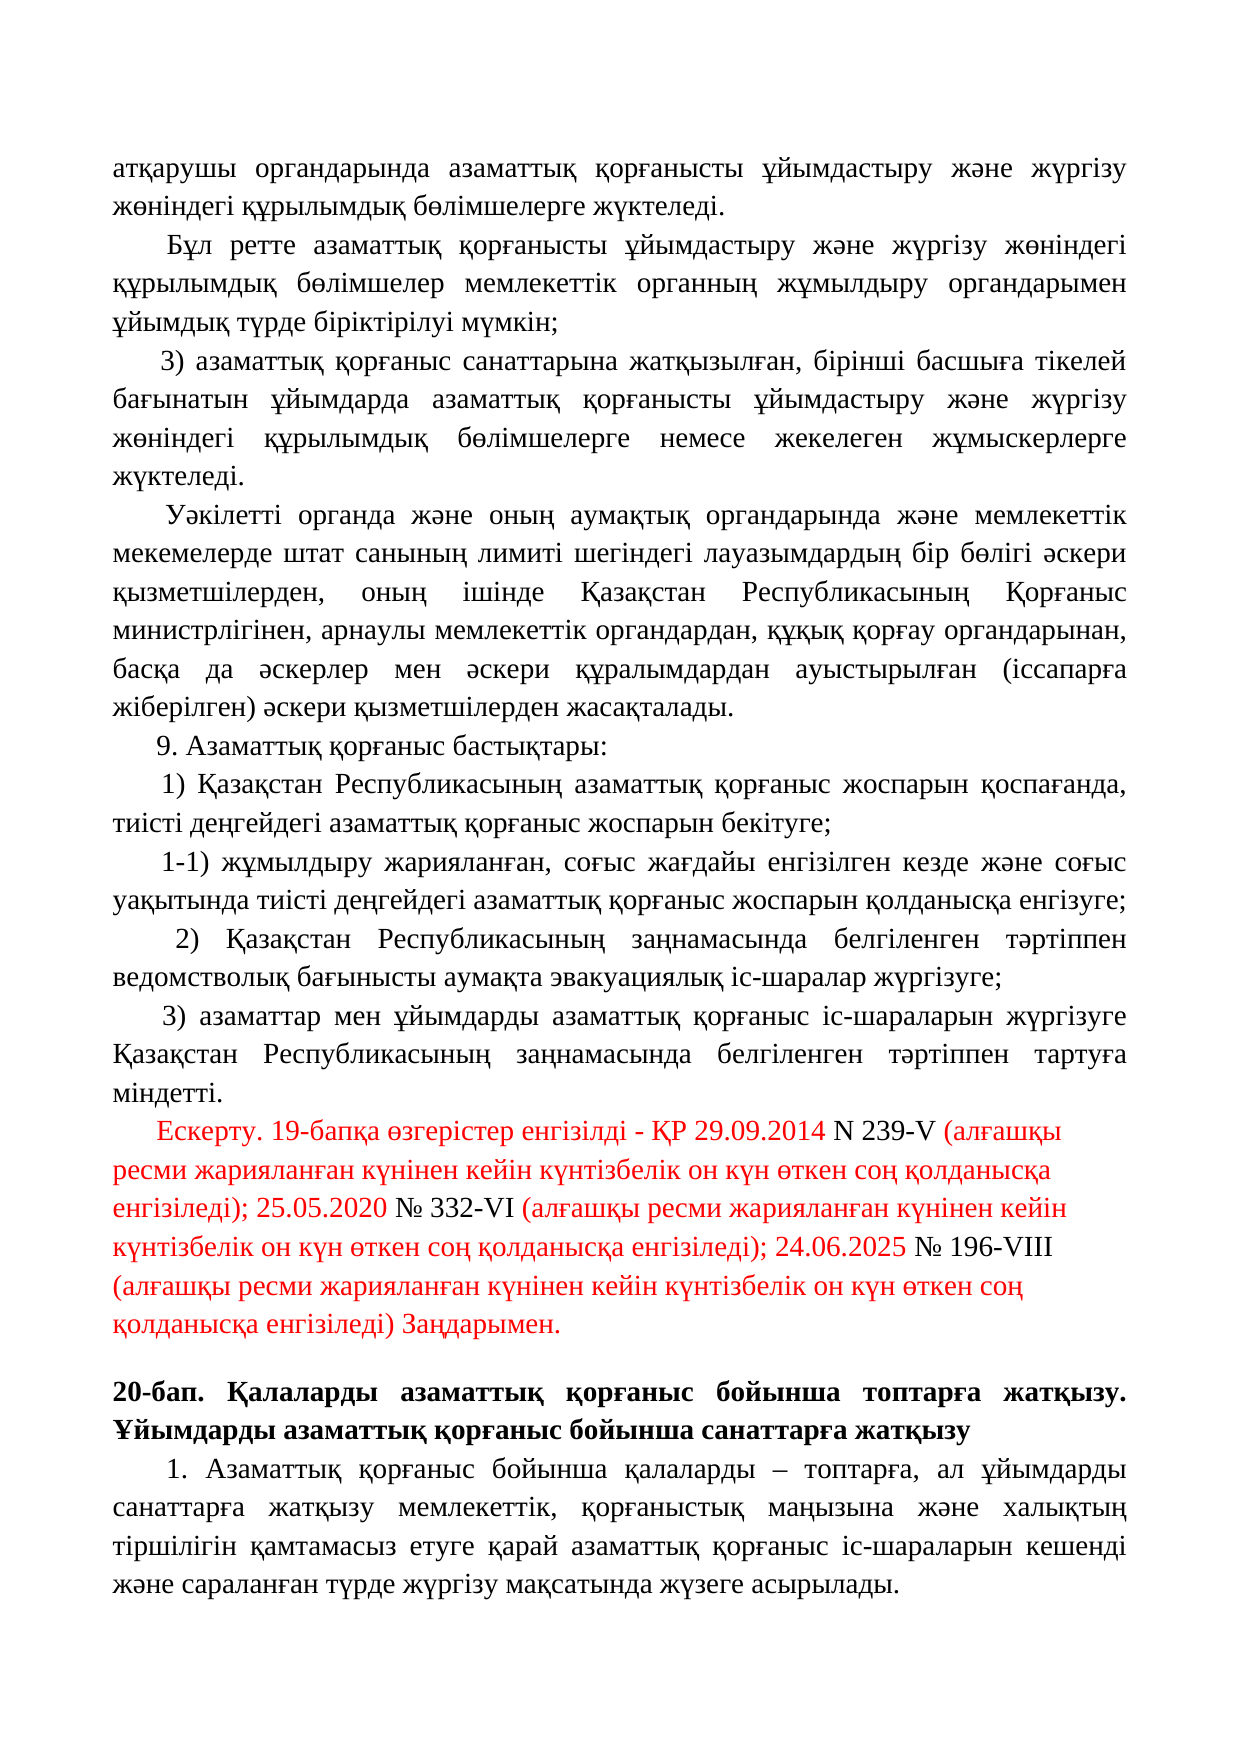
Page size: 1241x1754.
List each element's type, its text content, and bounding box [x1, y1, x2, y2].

text Уәкілетті органда және оның аумақтық органдарында және мемлекеттік мекемелерде штат санының лимиті шегіндегі лауазымдардың бір бөлігі әскери қызметшілерден, оның ішінде Қазақстан Республикасының Қорғаныс министрлігінен, арнаулы мемлекеттік органдардан, құқық қорғау органдарынан, басқа да әскерлер мен әскери құралымдардан ауыстырылған (іссапарға жіберілген) әскери қызметшілерден жасақталады. [112, 497, 1128, 723]
text Бұл ретте азаматтық қорғанысты ұйымдастыру және жүргізу жөніндегі құрылымдық бөлімшелер мемлекеттік органның жұмылдыру органдарымен ұйымдық түрде біріктірілуі мүмкін; [112, 227, 1128, 338]
text 3) азаматтар мен ұйымдарды азаматтық қорғаныс іс-шараларын жүргiзуге Қазақстан Республикасының заңнамасында белгiленген тәртiппен тартуға міндетті. [112, 998, 1128, 1108]
text 1-1) жұмылдыру жарияланған, соғыс жағдайы енгізілген кезде және соғыс уақытында тиісті деңгейдегі азаматтық қорғаныс жоспарын қолданысқа енгізуге; [112, 844, 1128, 916]
text Ескерту. 19-бапқа өзгерістер енгізілді - ҚР 29.09.2014 N 239-V (алғашқы ресми жарияланған күнінен кейiн күнтiзбелiк он күн өткен соң қолданысқа енгiзiледi); 25.05.2020 № 332-VI (алғашқы ресми жарияланған күнінен кейін күнтізбелік он күн өткен соң қолданысқа енгізіледі); 24.06.2025 № 196-VIII (алғашқы ресми жарияланған күнінен кейін күнтізбелік он күн өткен соң қолданысқа енгізіледі) Заңдарымен. [112, 1113, 1128, 1370]
text 3) азаматтық қорғаныс санаттарына жатқызылған, бірінші басшыға тікелей бағынатын ұйымдарда азаматтық қорғанысты ұйымдастыру және жүргізу жөніндегі құрылымдық бөлімшелерге немесе жекелеген жұмыскерлерге жүктеледі. [112, 343, 1128, 492]
text 1) Қазақстан Республикасының азаматтық қорғаныс жоспарын қоспағанда, тиісті деңгейдегі азаматтық қорғаныс жоспарын бекітуге; [112, 767, 1128, 839]
text 1. Азаматтық қорғаныс бойынша қалаларды – топтарға, ал ұйымдарды санаттарға жатқызу мемлекеттiк, қорғаныстық маңызына және халықтың тiршілігін қамтамасыз етуге қарай азаматтық қорғаныс iс-шараларын кешендi және сараланған түрде жүргiзу мақсатында жүзеге асырылады. [112, 1451, 1128, 1600]
text 2) Қазақстан Республикасының заңнамасында белгіленген тәртіппен ведомстволық бағынысты аумақта эвакуациялық іс-шаралар жүргізуге; [112, 921, 1128, 993]
text 9. Азаматтық қорғаныс бастықтары: [112, 728, 1128, 762]
text 20-бап. Қалаларды азаматтық қорғаныс бойынша топтарға жатқызу. Ұйымдарды азаматтық қорғаныс бойынша санаттарға жатқызу [112, 1374, 1128, 1446]
